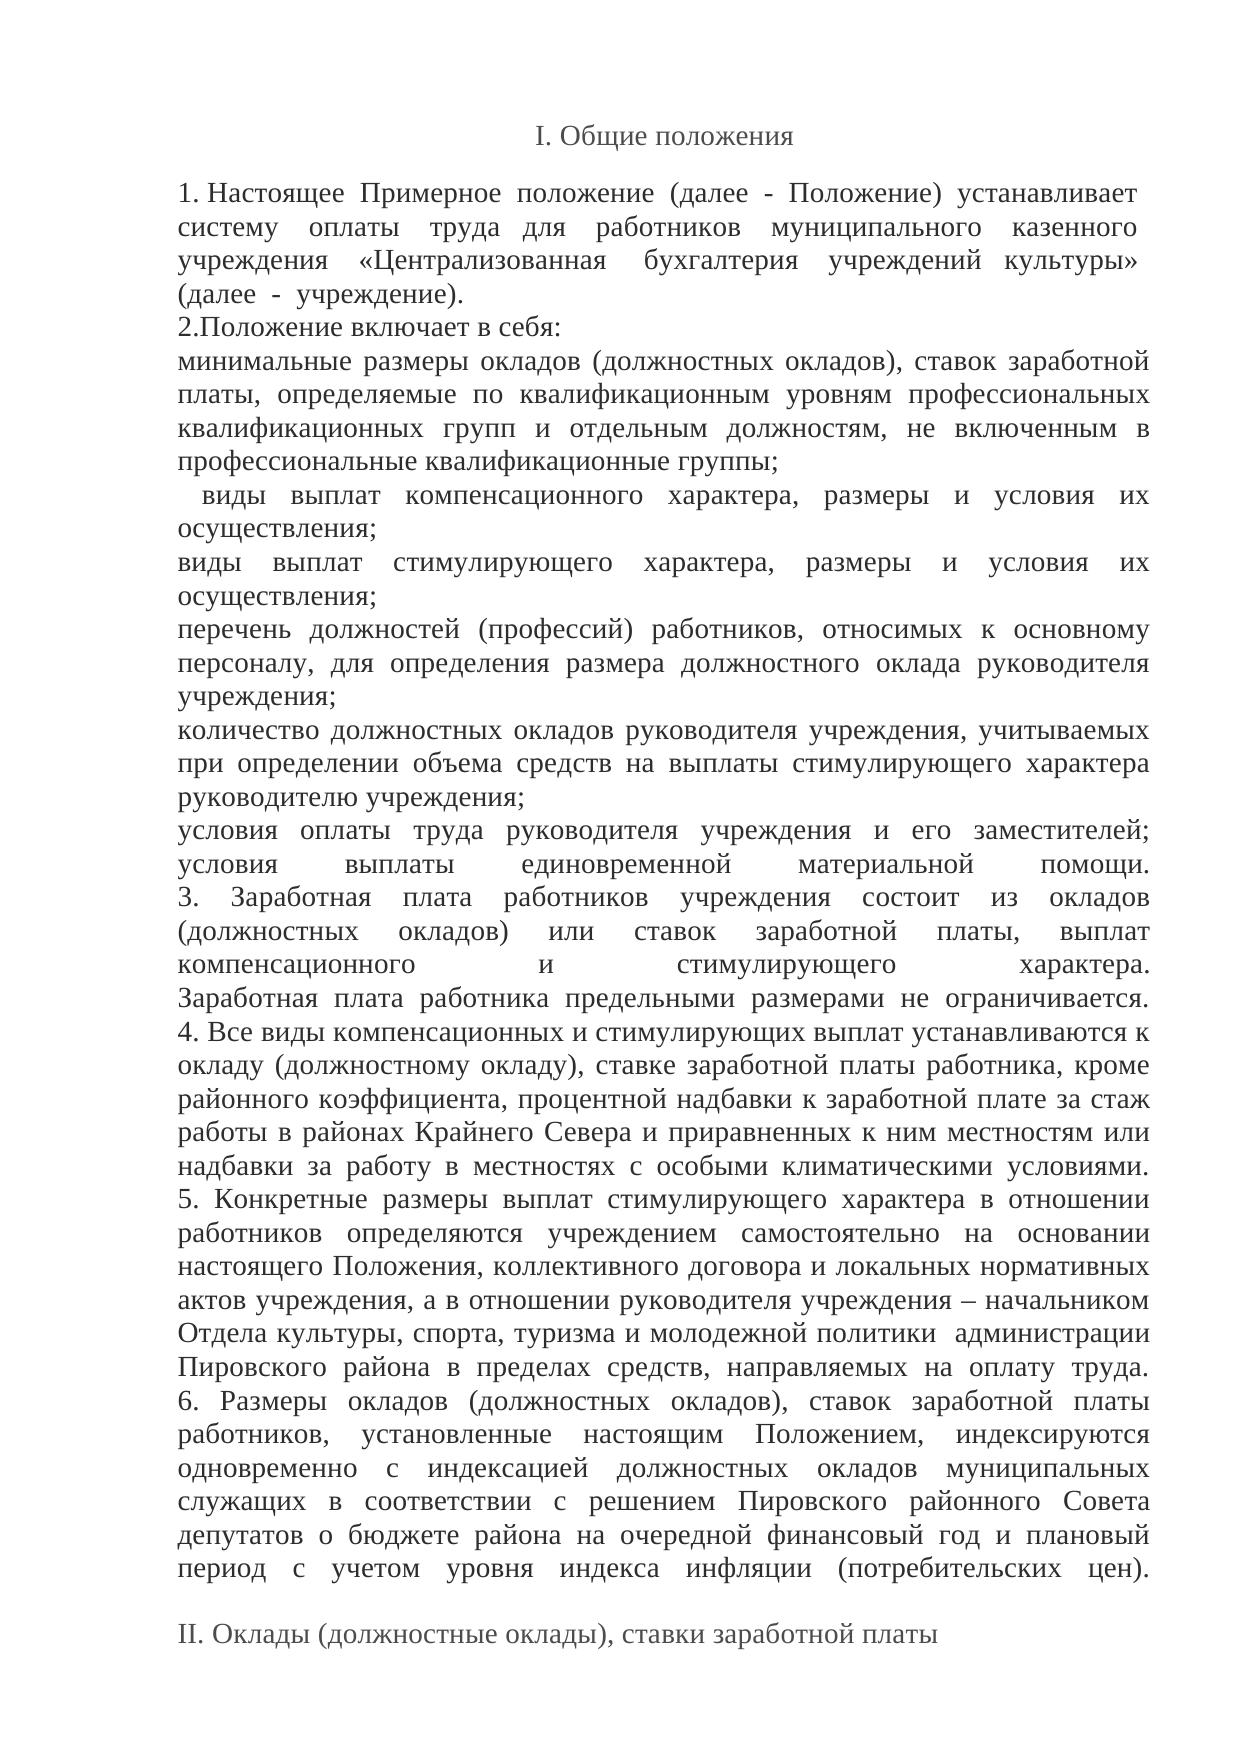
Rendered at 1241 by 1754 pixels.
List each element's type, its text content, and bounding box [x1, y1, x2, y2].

text I. Общие положения [177, 118, 1152, 152]
text II. Оклады (должностные оклады), ставки заработной платы [177, 1617, 1152, 1650]
text виды выплат стимулирующего характера, размеры и условия их осуществления; [177, 544, 1152, 611]
text условия оплаты труда руководителя учреждения и его заместителей; условия выплаты единовременной материальной помощи. 3. Заработная плата работников учреждения состоит из окладов (должностных окладов) или ставок заработной платы, выплат компенсационного и стимулирующего характера. Заработная плата работника предельными размерами не ограничивается. 4. Все виды компенсационных и стимулирующих выплат устанавливаются к окладу (должностному окладу), ставке заработной платы работника, кроме районного коэффициента, процентной надбавки к заработной плате за стаж работы в районах Крайнего Севера и приравненных к ним местностям или надбавки за работу в местностях с особыми климатическими условиями. 5. Конкретные размеры выплат стимулирующего характера в отношении работников определяются учреждением самостоятельно на основании настоящего Положения, коллективного договора и локальных нормативных актов учреждения, а в отношении руководителя учреждения – начальником Отдела культуры, спорта, туризма и молодежной политики администрации Пировского района в пределах средств, направляемых на оплату труда. 6. Размеры окладов (должностных окладов), ставок заработной платы работников, установленные настоящим Положением, индексируются одновременно с индексацией должностных окладов муниципальных служащих в соответствии с решением Пировского районного Совета депутатов о бюджете района на очередной финансовый год и плановый период с учетом уровня индекса инфляции (потребительских цен). [177, 812, 1152, 1617]
text виды выплат компенсационного характера, размеры и условия их осуществления; [177, 477, 1152, 544]
text минимальные размеры окладов (должностных окладов), ставок заработной платы, определяемые по квалификационным уровням профессиональных квалификационных групп и отдельным должностям, не включенным в профессиональные квалификационные группы; [177, 343, 1152, 477]
text перечень должностей (профессий) работников, относимых к основному персоналу, для определения размера должностного оклада руководителя учреждения; [177, 611, 1152, 712]
text количество должностных окладов руководителя учреждения, учитываемых при определении объема средств на выплаты стимулирующего характера руководителю учреждения; [177, 712, 1152, 812]
text 1. Настоящее Примерное положение (далее - Положение) устанавливает систему оплаты труда для работников муниципального казенного учреждения «Централизованная бухгалтерия учреждений культуры» (далее - учреждение). 2.Положение включает в себя: [177, 175, 1152, 343]
